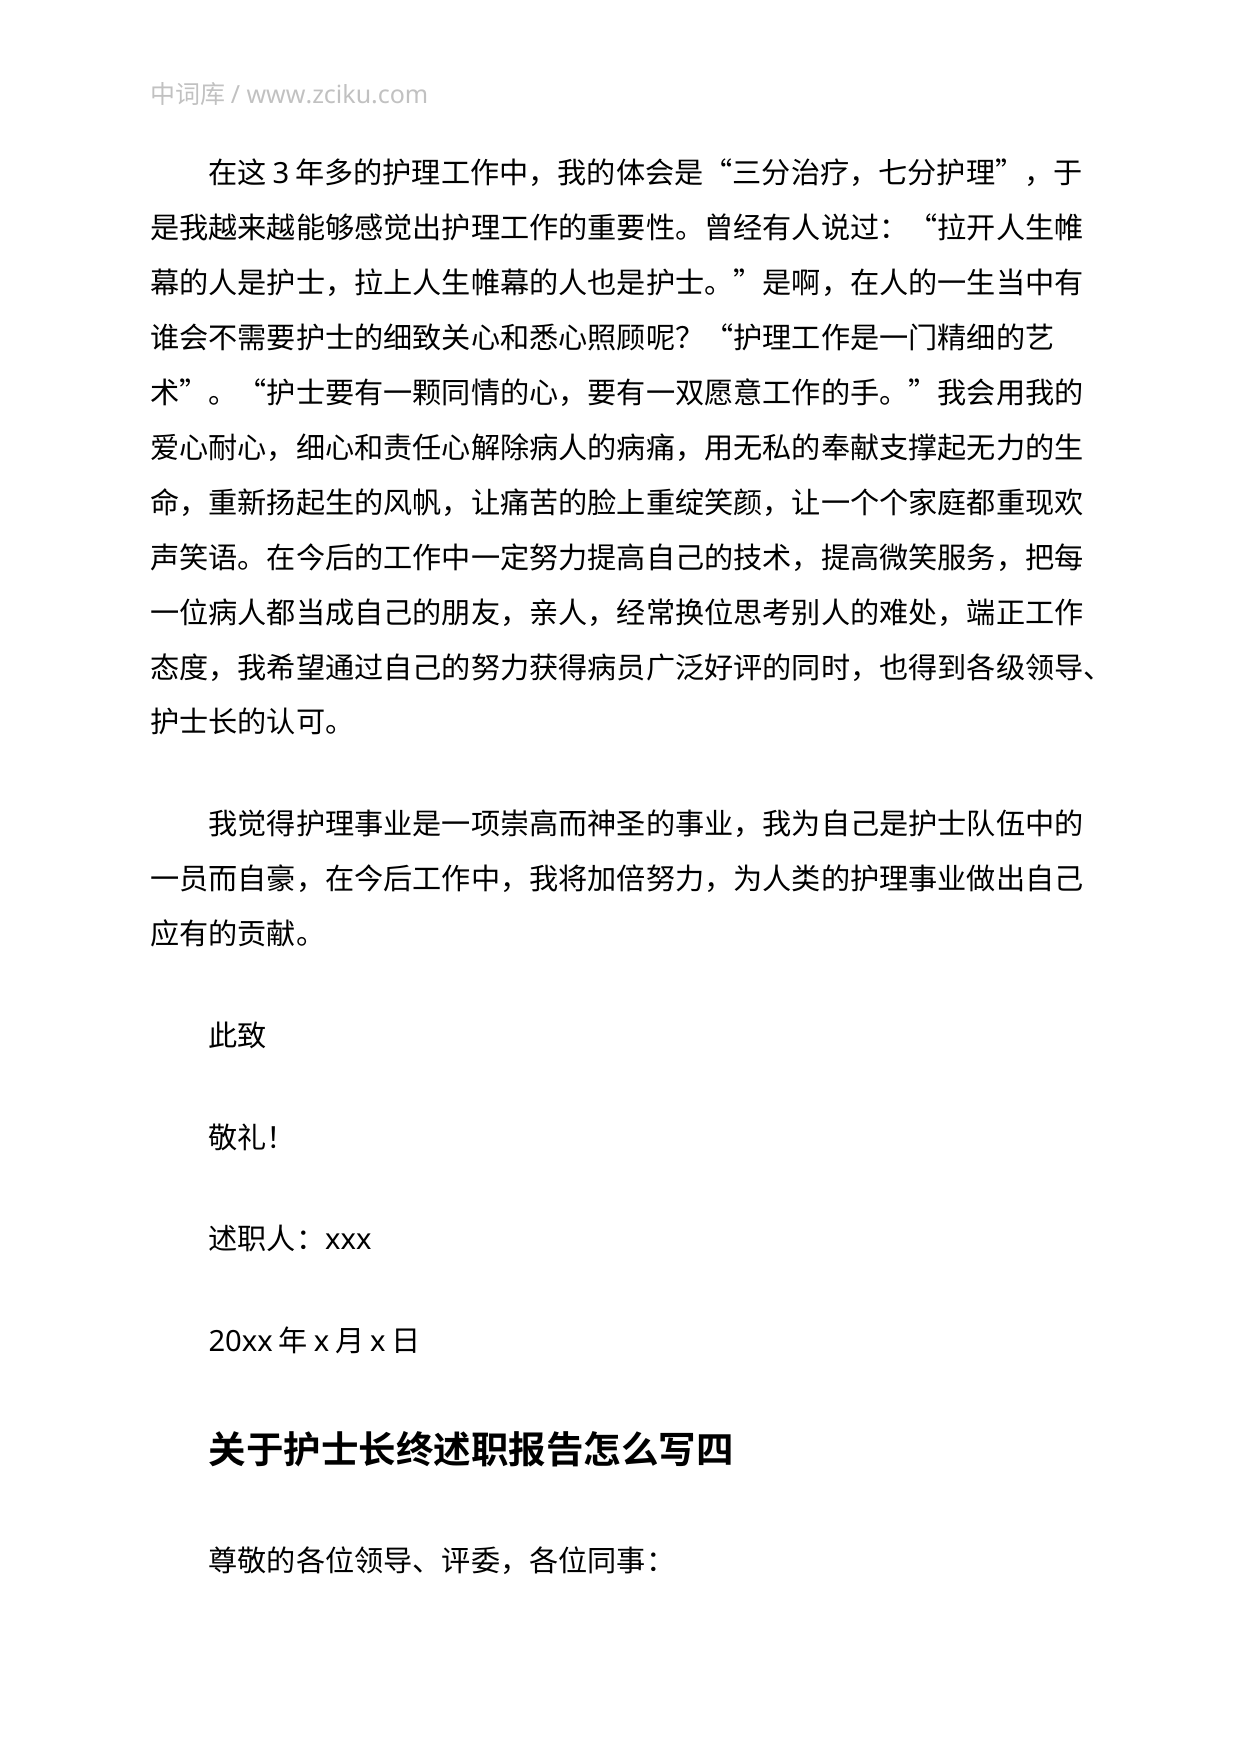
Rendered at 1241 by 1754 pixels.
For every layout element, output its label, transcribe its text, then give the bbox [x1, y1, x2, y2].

text 此致 [150, 1012, 1090, 1055]
text 20xx年x月x日 [150, 1318, 1090, 1360]
text 在这3年多的护理工作中，我的体会是“三分治疗，七分护理”，于是我越来越能够感觉出护理工作的重要性。曾经有人说过：“拉开人生帷幕的人是护士，拉上人生帷幕的人也是护士。”是啊，在人的一生当中有谁会不需要护士的细致关心和悉心照顾呢？“护理工作是一门精细的艺术”。“护士要有一颗同情的心，要有一双愿意工作的手。”我会用我的爱心耐心，细心和责任心解除病人的病痛，用无私的奉献支撑起无力的生命，重新扬起生的风帆，让痛苦的脸上重绽笑颜，让一个个家庭都重现欢声笑语。在今后的工作中一定努力提高自己的技术，提高微笑服务，把每一位病人都当成自己的朋友，亲人，经常换位思考别人的难处，端正工作态度，我希望通过自己的努力获得病员广泛好评的同时，也得到各级领导、护士长的认可。 [150, 150, 1090, 741]
text 述职人：xxx [150, 1216, 1090, 1258]
text 尊敬的各位领导、评委，各位同事： [150, 1537, 1090, 1579]
text 关于护士长终述职报告怎么写四 [150, 1420, 1090, 1474]
text 敬礼！ [150, 1114, 1090, 1156]
text 我觉得护理事业是一项崇高而神圣的事业，我为自己是护士队伍中的一员而自豪，在今后工作中，我将加倍努力，为人类的护理事业做出自己应有的贡献。 [150, 801, 1090, 953]
